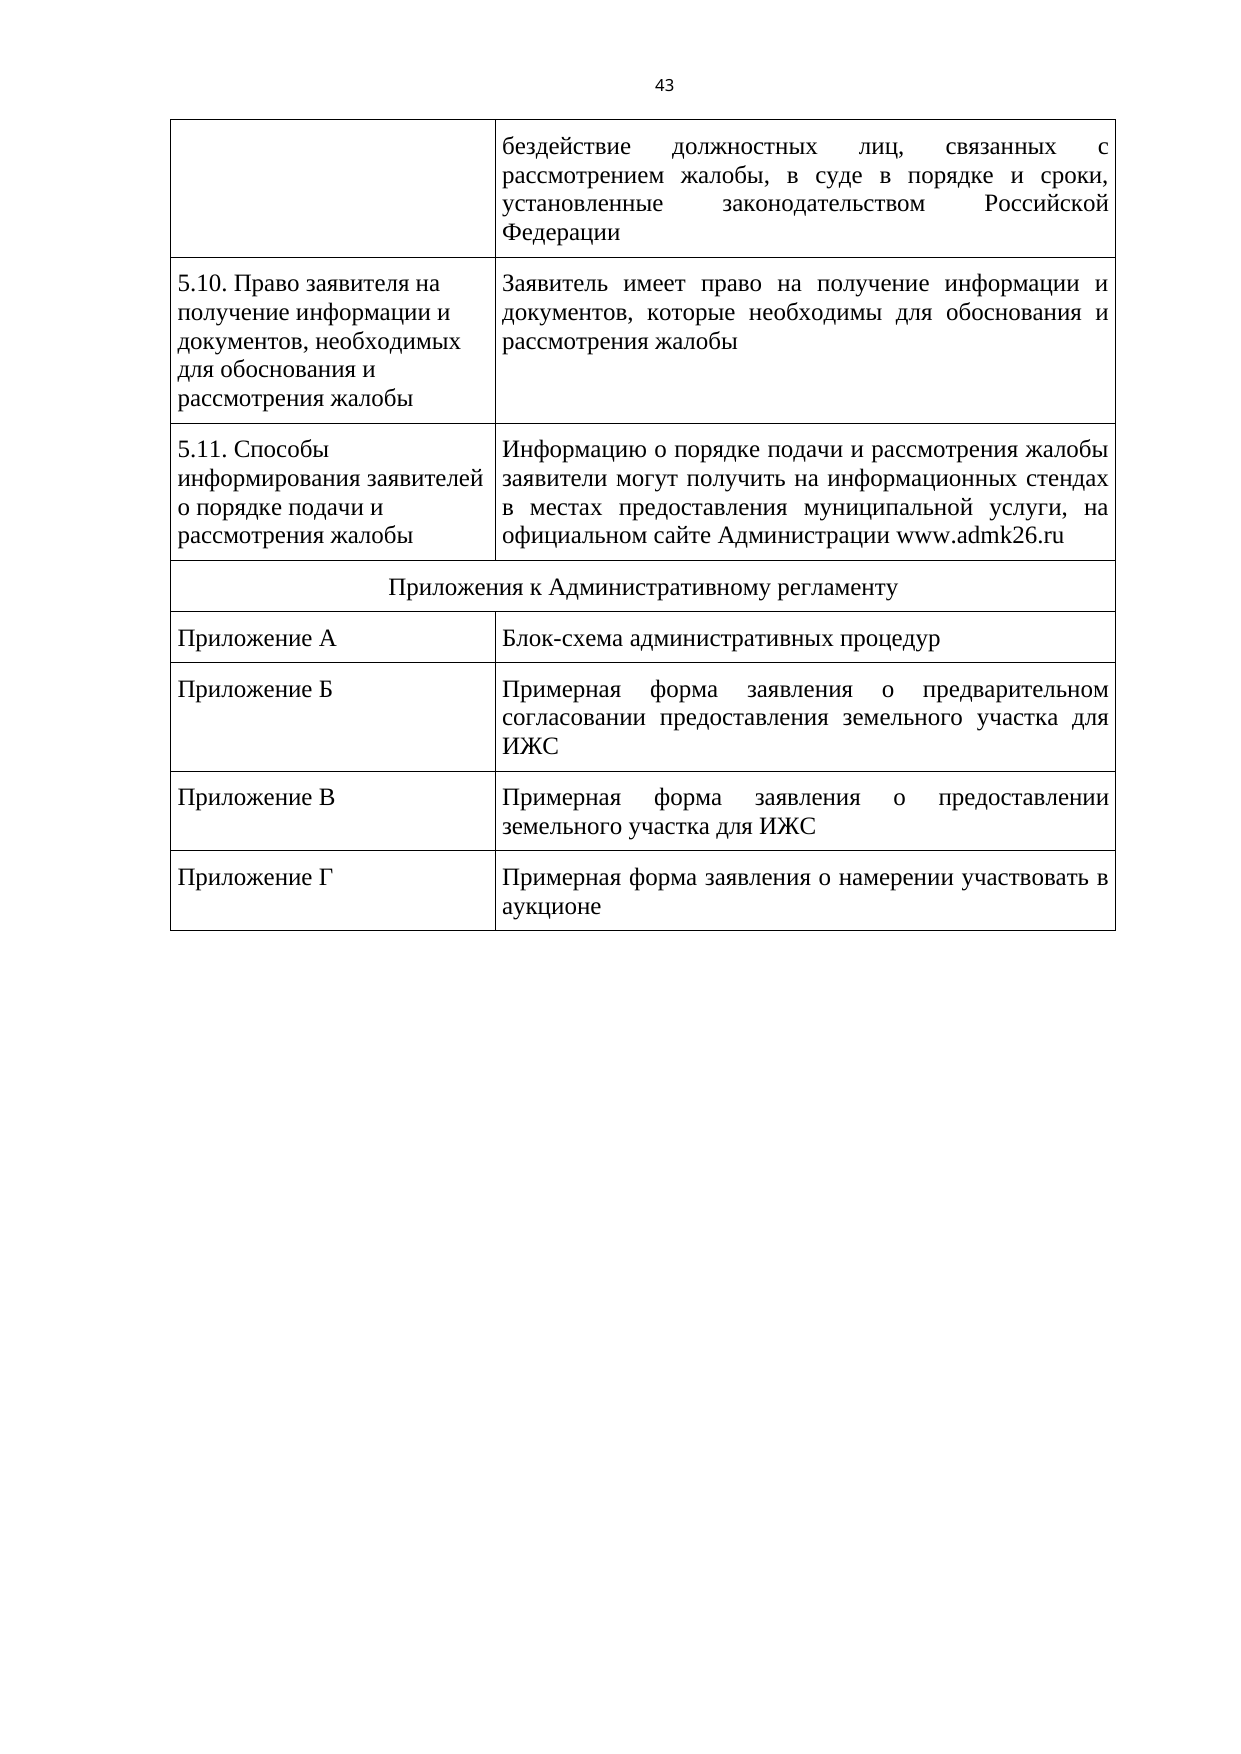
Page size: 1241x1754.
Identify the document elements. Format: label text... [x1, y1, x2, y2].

table_cell Приложение Г [171, 851, 495, 930]
table_cell 5.11. Способы информирования заявителей о порядке подачи и рассмотрения жалобы [171, 424, 495, 560]
table_cell Приложения к Административному регламенту [171, 561, 1115, 611]
table_cell Заявитель имеет право на получение информации и документов, которые необходимы для обоснования и рассмотрения жалобы [496, 258, 1115, 423]
table_cell Приложение В [171, 772, 495, 850]
table_cell Примерная форма заявления о намерении участвовать в аукционе [496, 851, 1115, 930]
table_cell Примерная форма заявления о предоставлении земельного участка для ИЖС [496, 772, 1115, 850]
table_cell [496, 120, 1115, 257]
table_cell Информацию о порядке подачи и рассмотрения жалобы заявители могут получить на информационных стендах в местах предоставления муниципальной услуги, на официальном сайте Администрации www.admk26.ru [496, 424, 1115, 560]
table_cell 5.10. Право заявителя на получение информации и документов, необходимых для обоснования и рассмотрения жалобы [171, 258, 495, 423]
table_cell Приложение А [171, 612, 495, 662]
table_cell Примерная форма заявления о предварительном согласовании предоставления земельного участка для ИЖС [496, 663, 1115, 771]
table_cell Приложение Б [171, 663, 495, 771]
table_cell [171, 120, 495, 257]
table_cell Блок-схема административных процедур [496, 612, 1115, 662]
